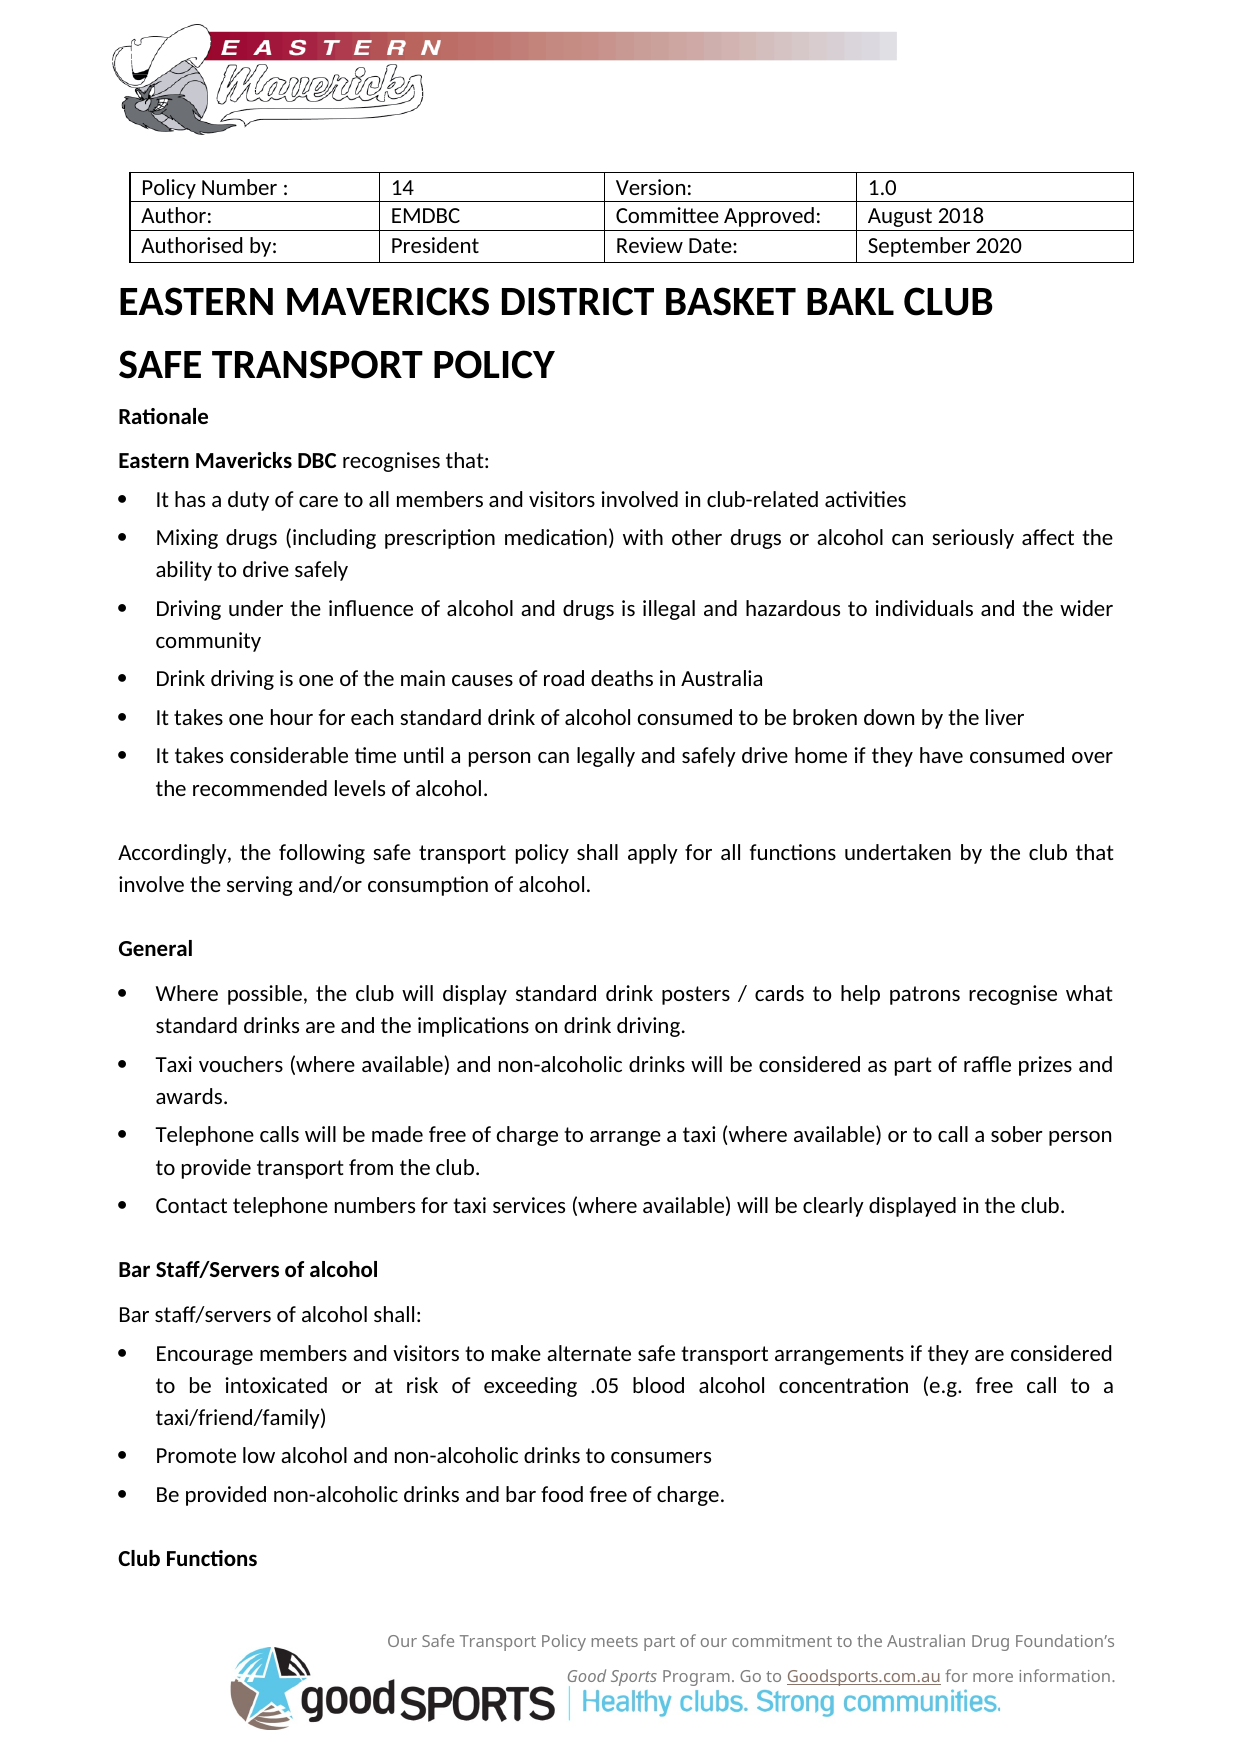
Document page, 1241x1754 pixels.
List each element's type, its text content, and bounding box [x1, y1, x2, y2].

picture [112, 24, 897, 135]
list Be provided non-alcoholic drinks and bar food free of charge. [118, 1480, 1116, 1508]
table_header Version: [605, 173, 856, 201]
text Club Functions [118, 1544, 1116, 1572]
list It takes one hour for each standard drink of alcohol consumed to be broken down by the liver [118, 703, 1116, 731]
text EASTERN MAVERICKS DISTRICT BASKET BAKL CLUB [118, 275, 1116, 326]
table_cell President [380, 231, 604, 262]
table_header 1.0 [857, 173, 1133, 201]
table_header 14 [380, 173, 604, 201]
table_cell September 2020 [857, 231, 1133, 262]
table_cell August 2018 [857, 202, 1133, 230]
table_cell Review Date: [605, 231, 856, 262]
picture [230, 1647, 1001, 1730]
text Accordingly, the following safe transport policy shall apply for all functions undertaken by the club that involve the serving and/or consumption of alcohol. [118, 838, 1116, 898]
list Promote low alcohol and non-alcoholic drinks to consumers [118, 1441, 1116, 1469]
table_cell Author: [131, 202, 379, 230]
list Mixing drugs (including prescription medication) with other drugs or alcohol can seriously affect the ability to drive safely [118, 523, 1116, 583]
list It has a duty of care to all members and visitors involved in club-related activities [118, 485, 1116, 513]
text Bar Staff/Servers of alcohol [118, 1256, 1116, 1283]
list Taxi vouchers (where available) and non-alcoholic drinks will be considered as part of raffle prizes and awards. [118, 1050, 1116, 1110]
list Drink driving is one of the main causes of road deaths in Australia [118, 664, 1116, 693]
text Rationale [118, 402, 1116, 430]
table_cell Committee Approved: [605, 202, 856, 230]
list Encourage members and visitors to make alternate safe transport arrangements if they are considered to be intoxicated or at risk of exceeding .05 blood alcohol concentration (e.g. free call to a taxi/friend/family) [118, 1339, 1116, 1431]
table_cell EMDBC [380, 202, 604, 230]
list Bar staff/servers of alcohol shall: [118, 1300, 1116, 1328]
text General [118, 934, 1116, 963]
table_cell Authorised by: [131, 231, 379, 262]
list Where possible, the club will display standard drink posters / cards to help patrons recognise what standard drinks are and the implications on drink driving. [118, 979, 1116, 1039]
list Telephone calls will be made free of charge to arrange a taxi (where available) or to call a sober person to provide transport from the club. [118, 1121, 1116, 1181]
text Eastern Mavericks DBC recognises that: [118, 446, 1116, 474]
list It takes considerable time until a person can legally and safely drive home if they have consumed over the recommended levels of alcohol. [118, 741, 1116, 802]
text Safe Transport Policy [118, 338, 1116, 389]
table_header Policy Number : [131, 173, 379, 201]
list Driving under the influence of alcohol and drugs is illegal and hazardous to individuals and the wider community [118, 594, 1116, 654]
list Contact telephone numbers for taxi services (where available) will be clearly displayed in the club. [118, 1191, 1116, 1219]
